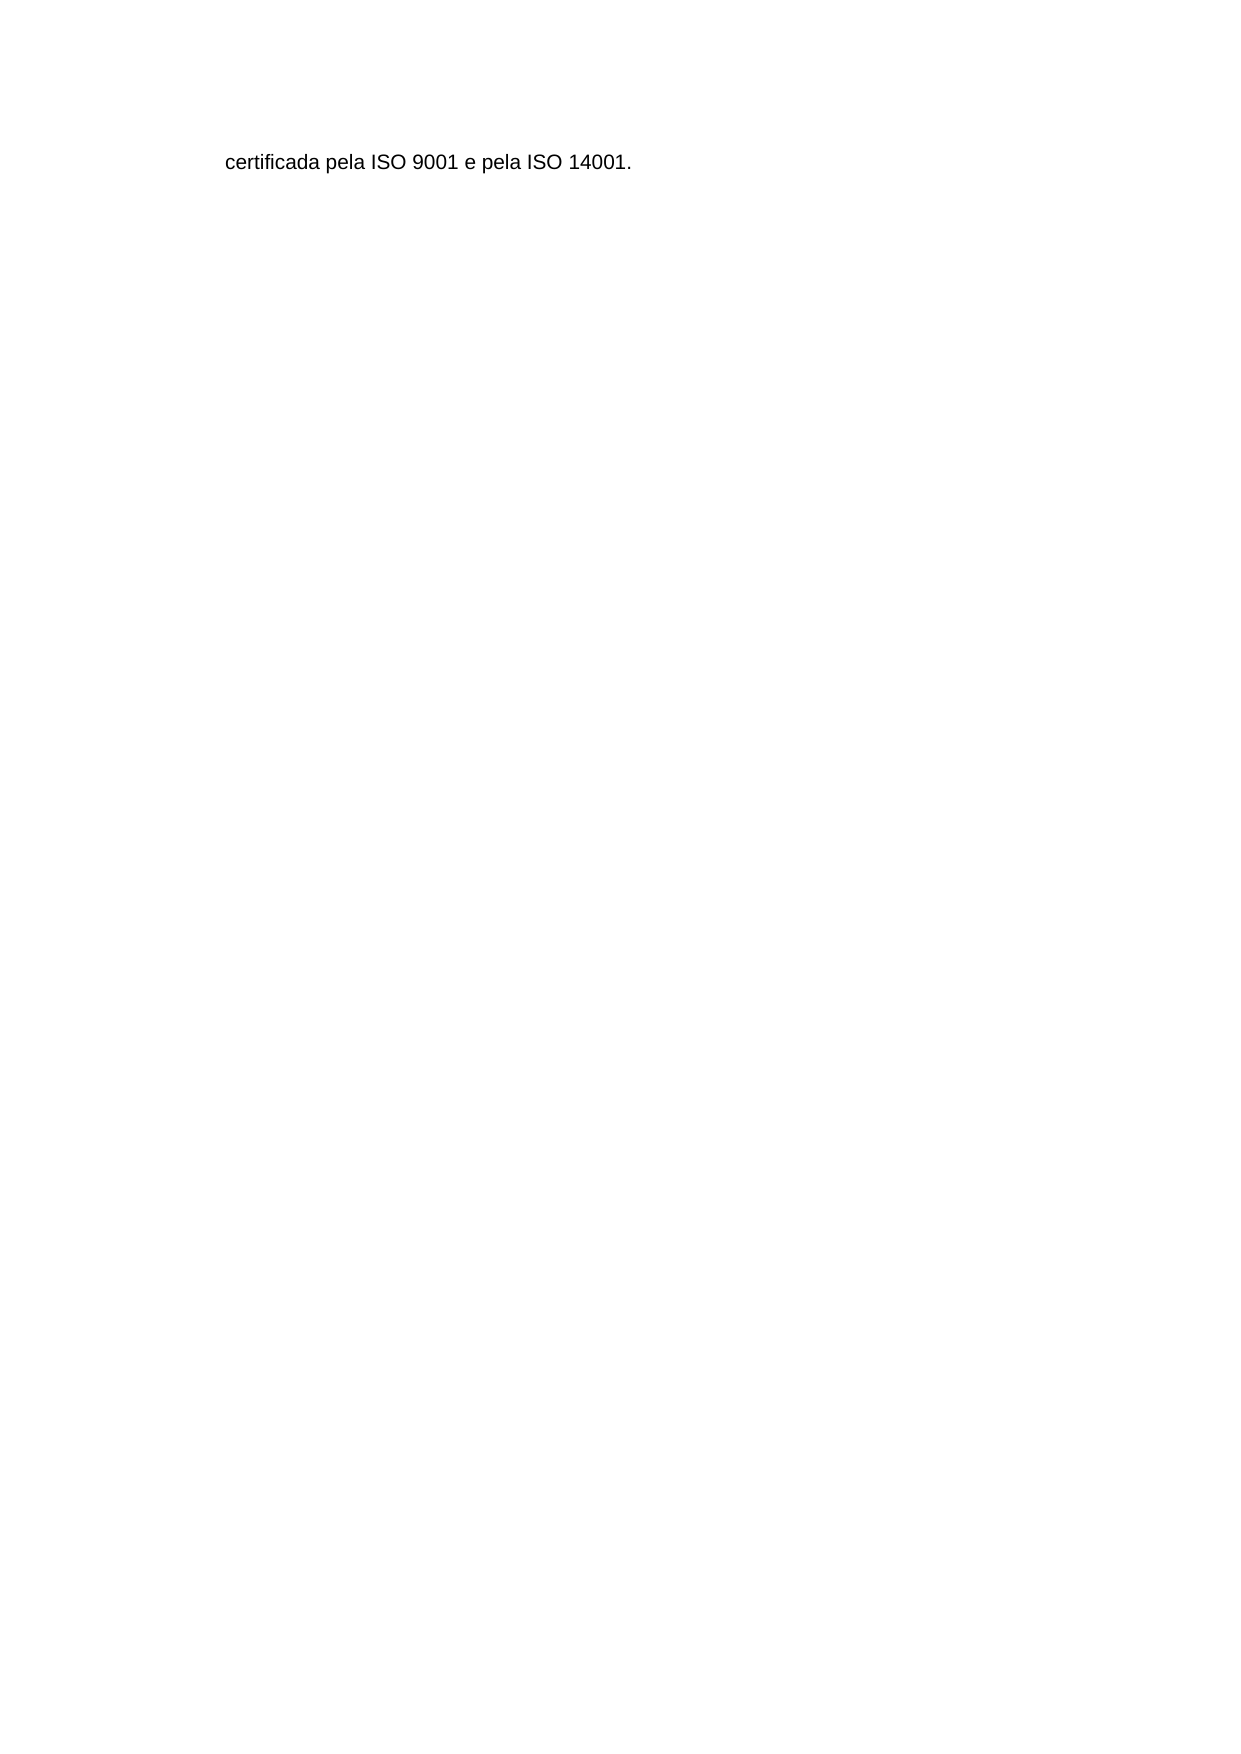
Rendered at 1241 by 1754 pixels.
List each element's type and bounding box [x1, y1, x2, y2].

list [187, 150, 1090, 174]
